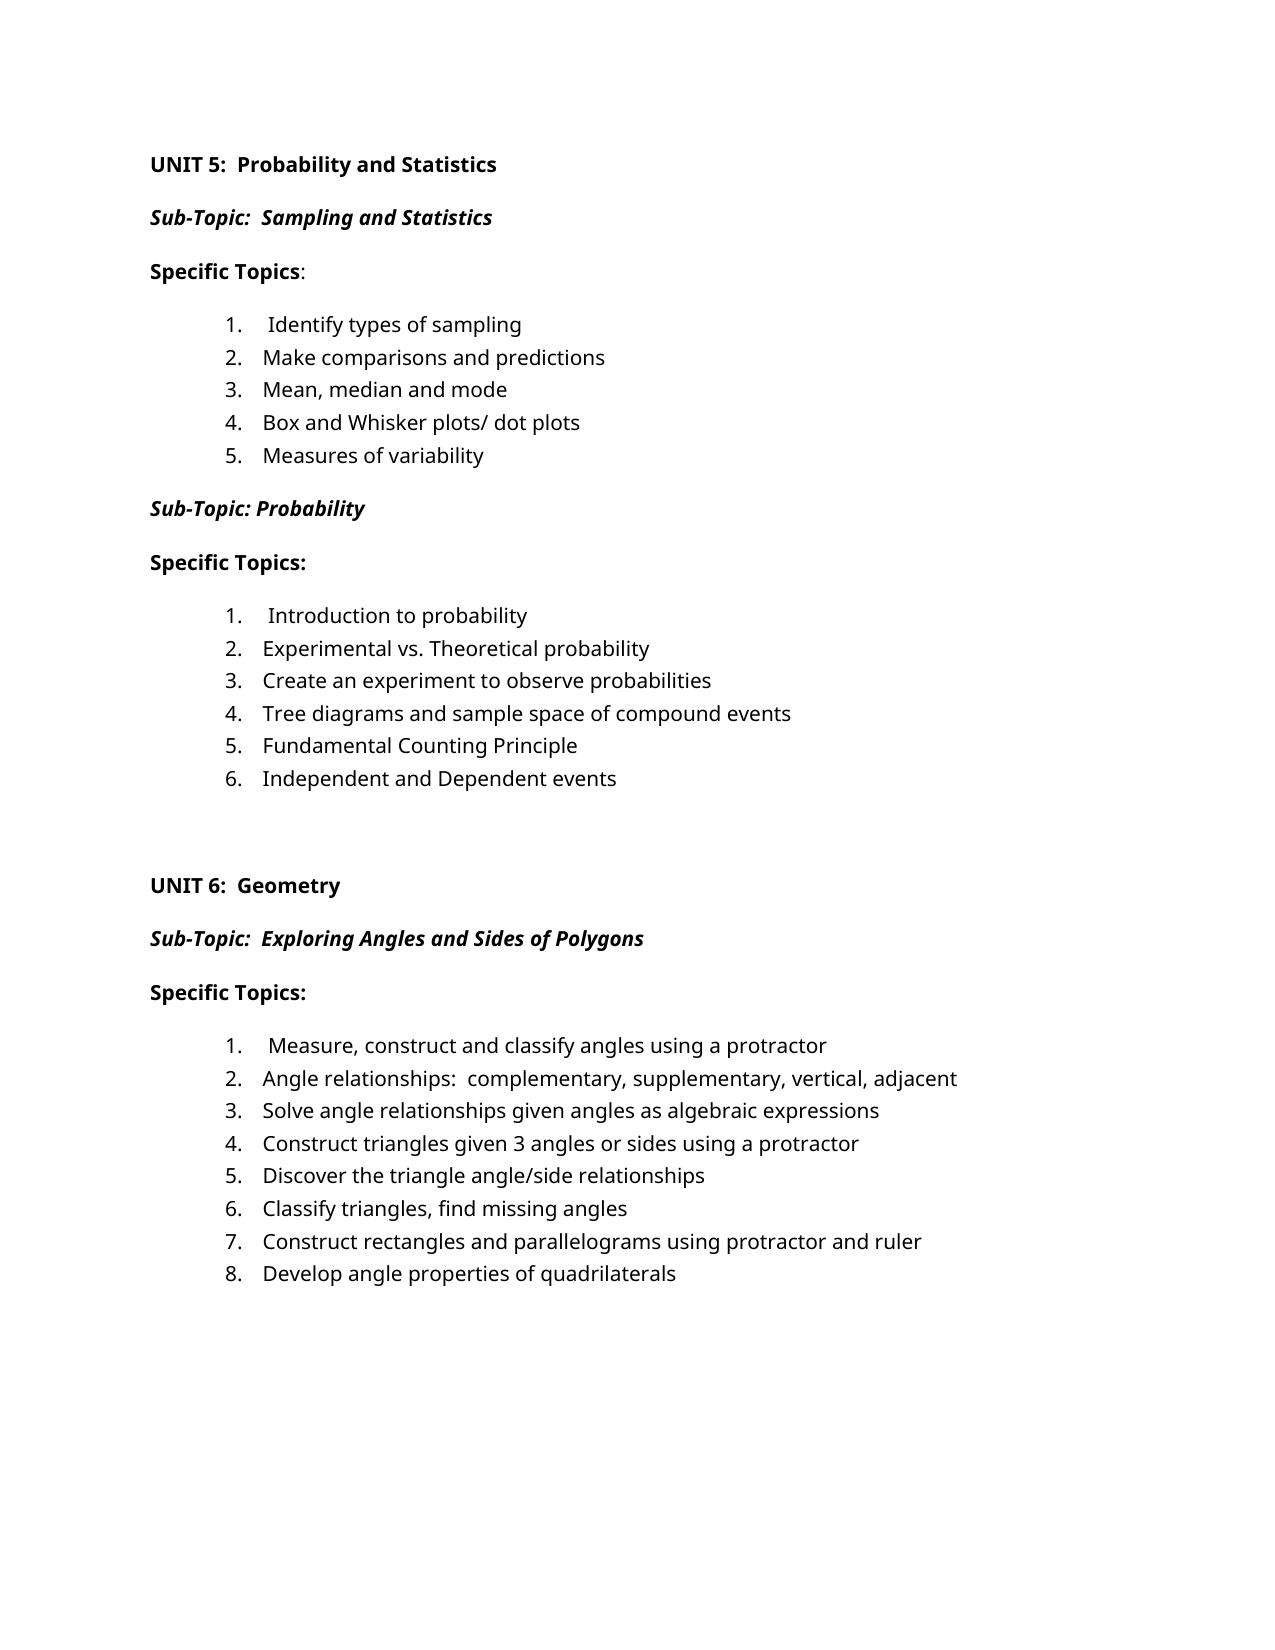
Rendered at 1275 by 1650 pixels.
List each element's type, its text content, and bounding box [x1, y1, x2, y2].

list Mean, median and mode [225, 376, 1125, 404]
text Sub-Topic: Probability [150, 494, 1125, 523]
list Identify types of sampling [225, 310, 1125, 339]
text Sub-Topic: Sampling and Statistics [150, 203, 1125, 232]
list Construct rectangles and parallelograms using protractor and ruler [225, 1227, 1125, 1255]
list Construct triangles given 3 angles or sides using a protractor [225, 1129, 1125, 1157]
list Make comparisons and predictions [225, 343, 1125, 371]
text Specific Topics: [150, 548, 1125, 576]
list Box and Whisker plots/ dot plots [225, 408, 1125, 437]
list Measures of variability [225, 441, 1125, 469]
text Specific Topics: [150, 257, 1125, 285]
list Fundamental Counting Principle [225, 731, 1125, 760]
text Specific Topics: [150, 978, 1125, 1006]
list Tree diagrams and sample space of compound events [225, 699, 1125, 727]
list Experimental vs. Theoretical probability [225, 634, 1125, 662]
list Create an experiment to observe probabilities [225, 666, 1125, 695]
list Measure, construct and classify angles using a protractor [225, 1031, 1125, 1060]
text Sub-Topic: Exploring Angles and Sides of Polygons [150, 924, 1125, 953]
list Independent and Dependent events [225, 764, 1125, 792]
text UNIT 6: Geometry [150, 871, 1125, 899]
list Develop angle properties of quadrilaterals [225, 1259, 1125, 1288]
list Solve angle relationships given angles as algebraic expressions [225, 1096, 1125, 1125]
text UNIT 5: Probability and Statistics [150, 150, 1125, 178]
list Angle relationships: complementary, supplementary, vertical, adjacent [225, 1064, 1125, 1092]
list Introduction to probability [225, 601, 1125, 629]
list Discover the triangle angle/side relationships [225, 1162, 1125, 1190]
list Classify triangles, find missing angles [225, 1194, 1125, 1223]
